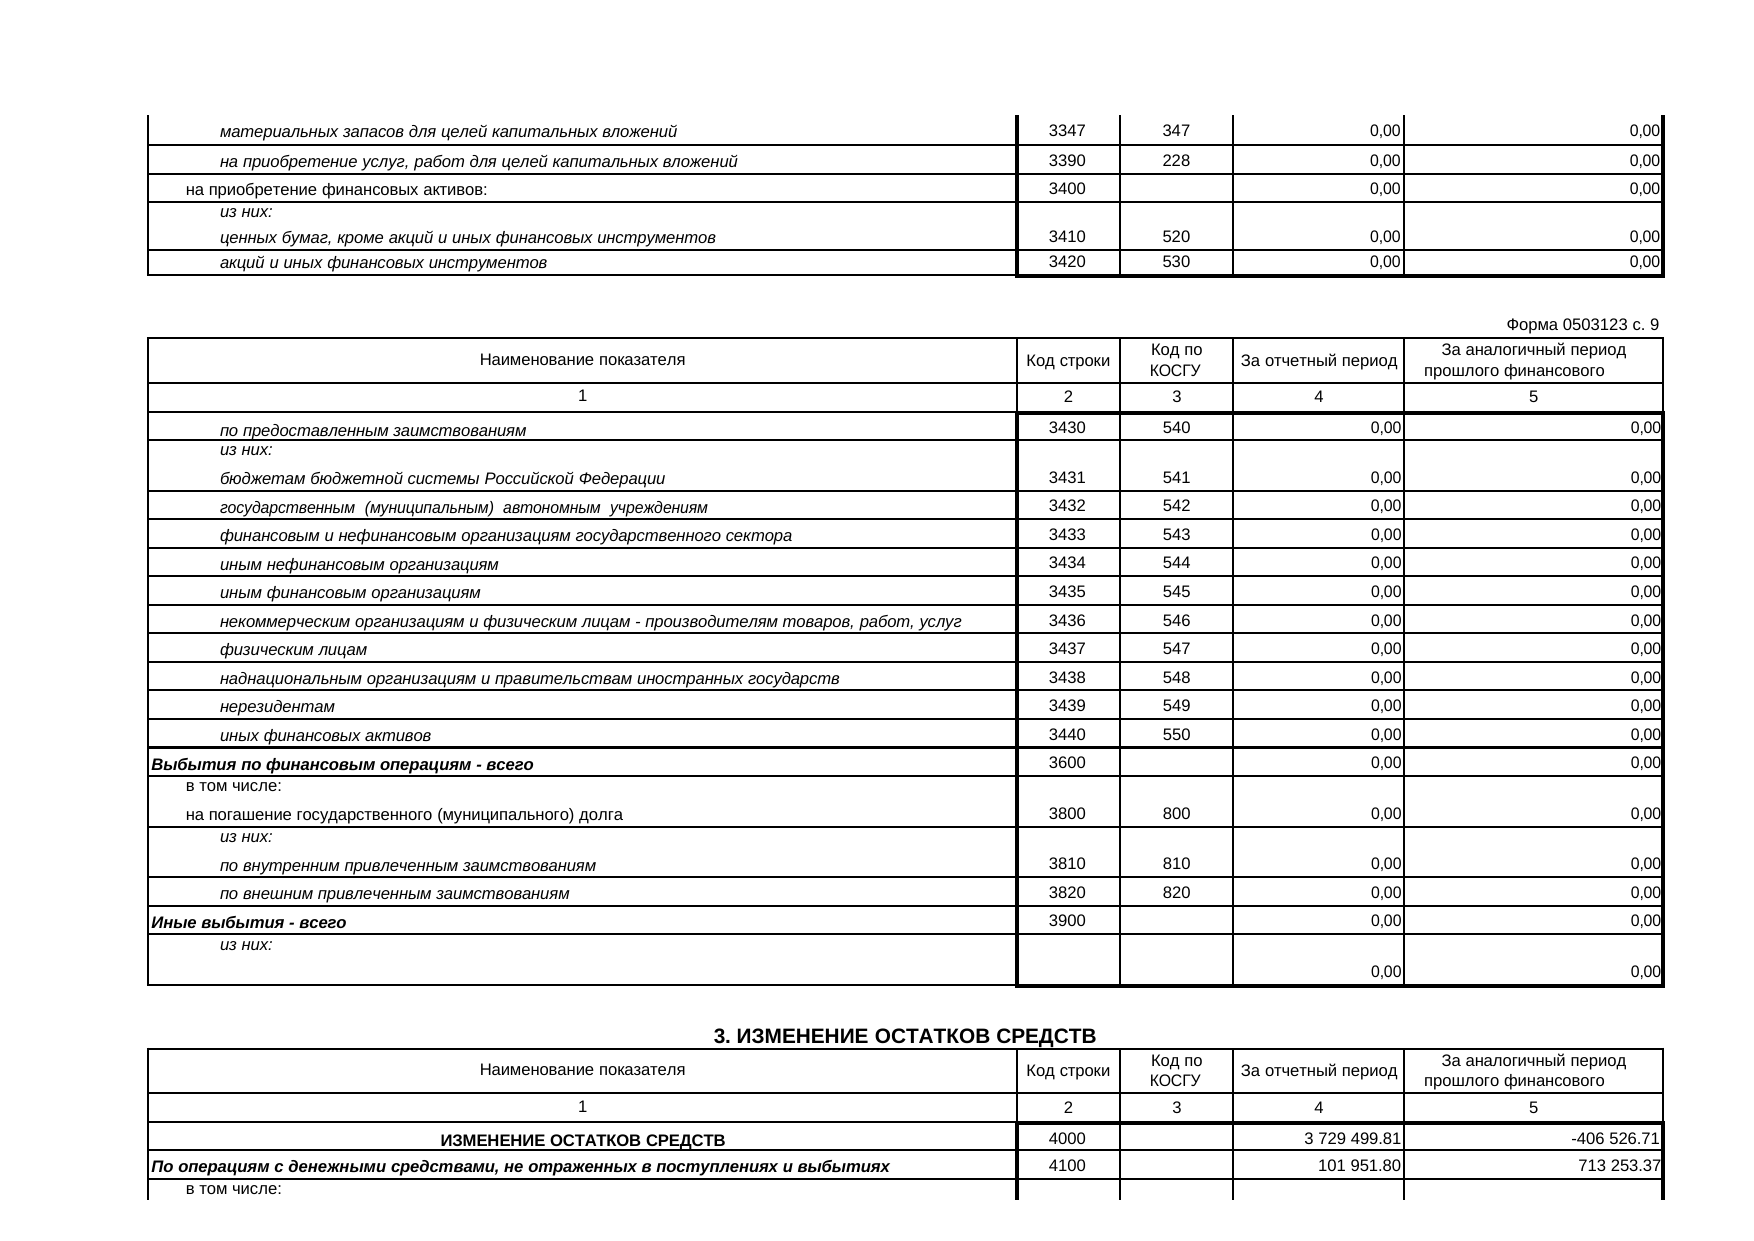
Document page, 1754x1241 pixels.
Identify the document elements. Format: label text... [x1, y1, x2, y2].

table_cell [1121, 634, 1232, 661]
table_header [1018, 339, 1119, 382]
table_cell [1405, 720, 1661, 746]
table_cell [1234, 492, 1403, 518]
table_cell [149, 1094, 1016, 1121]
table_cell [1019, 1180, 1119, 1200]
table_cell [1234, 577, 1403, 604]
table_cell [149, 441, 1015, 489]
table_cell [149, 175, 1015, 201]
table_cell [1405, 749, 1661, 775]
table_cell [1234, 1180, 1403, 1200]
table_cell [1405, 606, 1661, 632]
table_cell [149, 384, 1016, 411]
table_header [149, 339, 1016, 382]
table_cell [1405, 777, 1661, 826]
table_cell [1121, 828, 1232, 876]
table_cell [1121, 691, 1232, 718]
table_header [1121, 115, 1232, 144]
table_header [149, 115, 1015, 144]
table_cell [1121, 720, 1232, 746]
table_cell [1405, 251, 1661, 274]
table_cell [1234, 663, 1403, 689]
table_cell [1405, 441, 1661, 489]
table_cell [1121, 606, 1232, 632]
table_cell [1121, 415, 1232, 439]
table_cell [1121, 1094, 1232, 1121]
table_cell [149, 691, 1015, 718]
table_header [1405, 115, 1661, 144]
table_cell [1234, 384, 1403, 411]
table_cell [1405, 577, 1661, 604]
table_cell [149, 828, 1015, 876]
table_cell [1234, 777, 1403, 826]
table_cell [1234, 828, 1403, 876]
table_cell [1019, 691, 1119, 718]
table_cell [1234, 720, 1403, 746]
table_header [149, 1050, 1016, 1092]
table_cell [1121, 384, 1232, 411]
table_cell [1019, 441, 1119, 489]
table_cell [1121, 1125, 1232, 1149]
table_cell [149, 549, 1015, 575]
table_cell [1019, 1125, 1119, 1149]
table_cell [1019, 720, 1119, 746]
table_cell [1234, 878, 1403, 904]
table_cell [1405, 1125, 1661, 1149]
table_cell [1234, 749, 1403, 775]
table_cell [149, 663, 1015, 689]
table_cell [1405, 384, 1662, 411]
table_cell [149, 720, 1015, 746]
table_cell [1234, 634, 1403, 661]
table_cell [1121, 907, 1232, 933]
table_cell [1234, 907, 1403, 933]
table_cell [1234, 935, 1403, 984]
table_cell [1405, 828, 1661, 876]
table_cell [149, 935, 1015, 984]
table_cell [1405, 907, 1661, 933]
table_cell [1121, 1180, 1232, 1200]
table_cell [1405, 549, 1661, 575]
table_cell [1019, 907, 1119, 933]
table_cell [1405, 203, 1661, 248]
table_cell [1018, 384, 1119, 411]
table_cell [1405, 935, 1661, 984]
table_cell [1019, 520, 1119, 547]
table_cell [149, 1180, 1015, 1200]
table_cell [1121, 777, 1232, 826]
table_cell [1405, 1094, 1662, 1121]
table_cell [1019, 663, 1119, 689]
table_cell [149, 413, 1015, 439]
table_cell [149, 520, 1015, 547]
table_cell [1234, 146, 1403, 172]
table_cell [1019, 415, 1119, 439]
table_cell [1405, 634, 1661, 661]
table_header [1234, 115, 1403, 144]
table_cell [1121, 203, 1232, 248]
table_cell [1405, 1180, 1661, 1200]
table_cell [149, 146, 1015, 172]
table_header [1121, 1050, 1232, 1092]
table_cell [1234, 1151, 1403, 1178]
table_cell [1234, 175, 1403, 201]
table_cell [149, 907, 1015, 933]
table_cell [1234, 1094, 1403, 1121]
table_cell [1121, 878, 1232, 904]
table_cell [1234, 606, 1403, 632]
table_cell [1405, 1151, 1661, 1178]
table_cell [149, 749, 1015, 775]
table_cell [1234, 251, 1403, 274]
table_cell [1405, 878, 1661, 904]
text Форма 0503123 с. 9 [135, 315, 1659, 334]
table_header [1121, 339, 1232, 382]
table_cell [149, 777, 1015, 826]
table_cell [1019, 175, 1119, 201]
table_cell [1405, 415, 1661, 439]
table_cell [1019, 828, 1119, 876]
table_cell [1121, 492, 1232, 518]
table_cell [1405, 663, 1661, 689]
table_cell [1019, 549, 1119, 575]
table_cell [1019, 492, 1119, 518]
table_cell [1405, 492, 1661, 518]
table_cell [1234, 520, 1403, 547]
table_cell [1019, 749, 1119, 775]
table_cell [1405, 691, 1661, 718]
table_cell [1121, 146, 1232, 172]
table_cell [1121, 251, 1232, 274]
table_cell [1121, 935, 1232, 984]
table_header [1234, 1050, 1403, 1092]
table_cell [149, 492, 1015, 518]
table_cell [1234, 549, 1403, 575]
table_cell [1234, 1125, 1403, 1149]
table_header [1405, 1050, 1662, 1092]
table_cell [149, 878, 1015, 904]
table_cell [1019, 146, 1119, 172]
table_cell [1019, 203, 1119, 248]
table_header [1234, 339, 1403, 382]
list ИЗМЕНЕНИЕ ОСТАТКОВ СРЕДСТВ [713, 1023, 1673, 1047]
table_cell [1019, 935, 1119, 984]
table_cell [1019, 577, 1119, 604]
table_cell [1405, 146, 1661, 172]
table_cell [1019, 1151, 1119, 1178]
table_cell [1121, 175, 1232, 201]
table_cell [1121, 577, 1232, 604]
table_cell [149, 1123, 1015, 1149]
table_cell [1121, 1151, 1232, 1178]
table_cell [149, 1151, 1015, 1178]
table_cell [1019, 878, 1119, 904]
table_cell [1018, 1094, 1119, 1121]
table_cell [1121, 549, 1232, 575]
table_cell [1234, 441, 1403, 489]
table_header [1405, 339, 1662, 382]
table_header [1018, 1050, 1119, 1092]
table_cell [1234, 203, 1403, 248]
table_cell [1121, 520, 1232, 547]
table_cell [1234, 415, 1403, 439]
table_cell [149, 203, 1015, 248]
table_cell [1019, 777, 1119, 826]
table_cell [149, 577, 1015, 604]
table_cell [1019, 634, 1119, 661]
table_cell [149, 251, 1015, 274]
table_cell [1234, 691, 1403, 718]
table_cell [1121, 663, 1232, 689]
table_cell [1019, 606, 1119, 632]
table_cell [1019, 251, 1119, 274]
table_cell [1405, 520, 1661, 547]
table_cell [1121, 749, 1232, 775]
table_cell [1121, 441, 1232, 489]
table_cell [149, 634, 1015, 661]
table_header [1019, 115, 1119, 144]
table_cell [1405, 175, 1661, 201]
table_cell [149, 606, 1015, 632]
